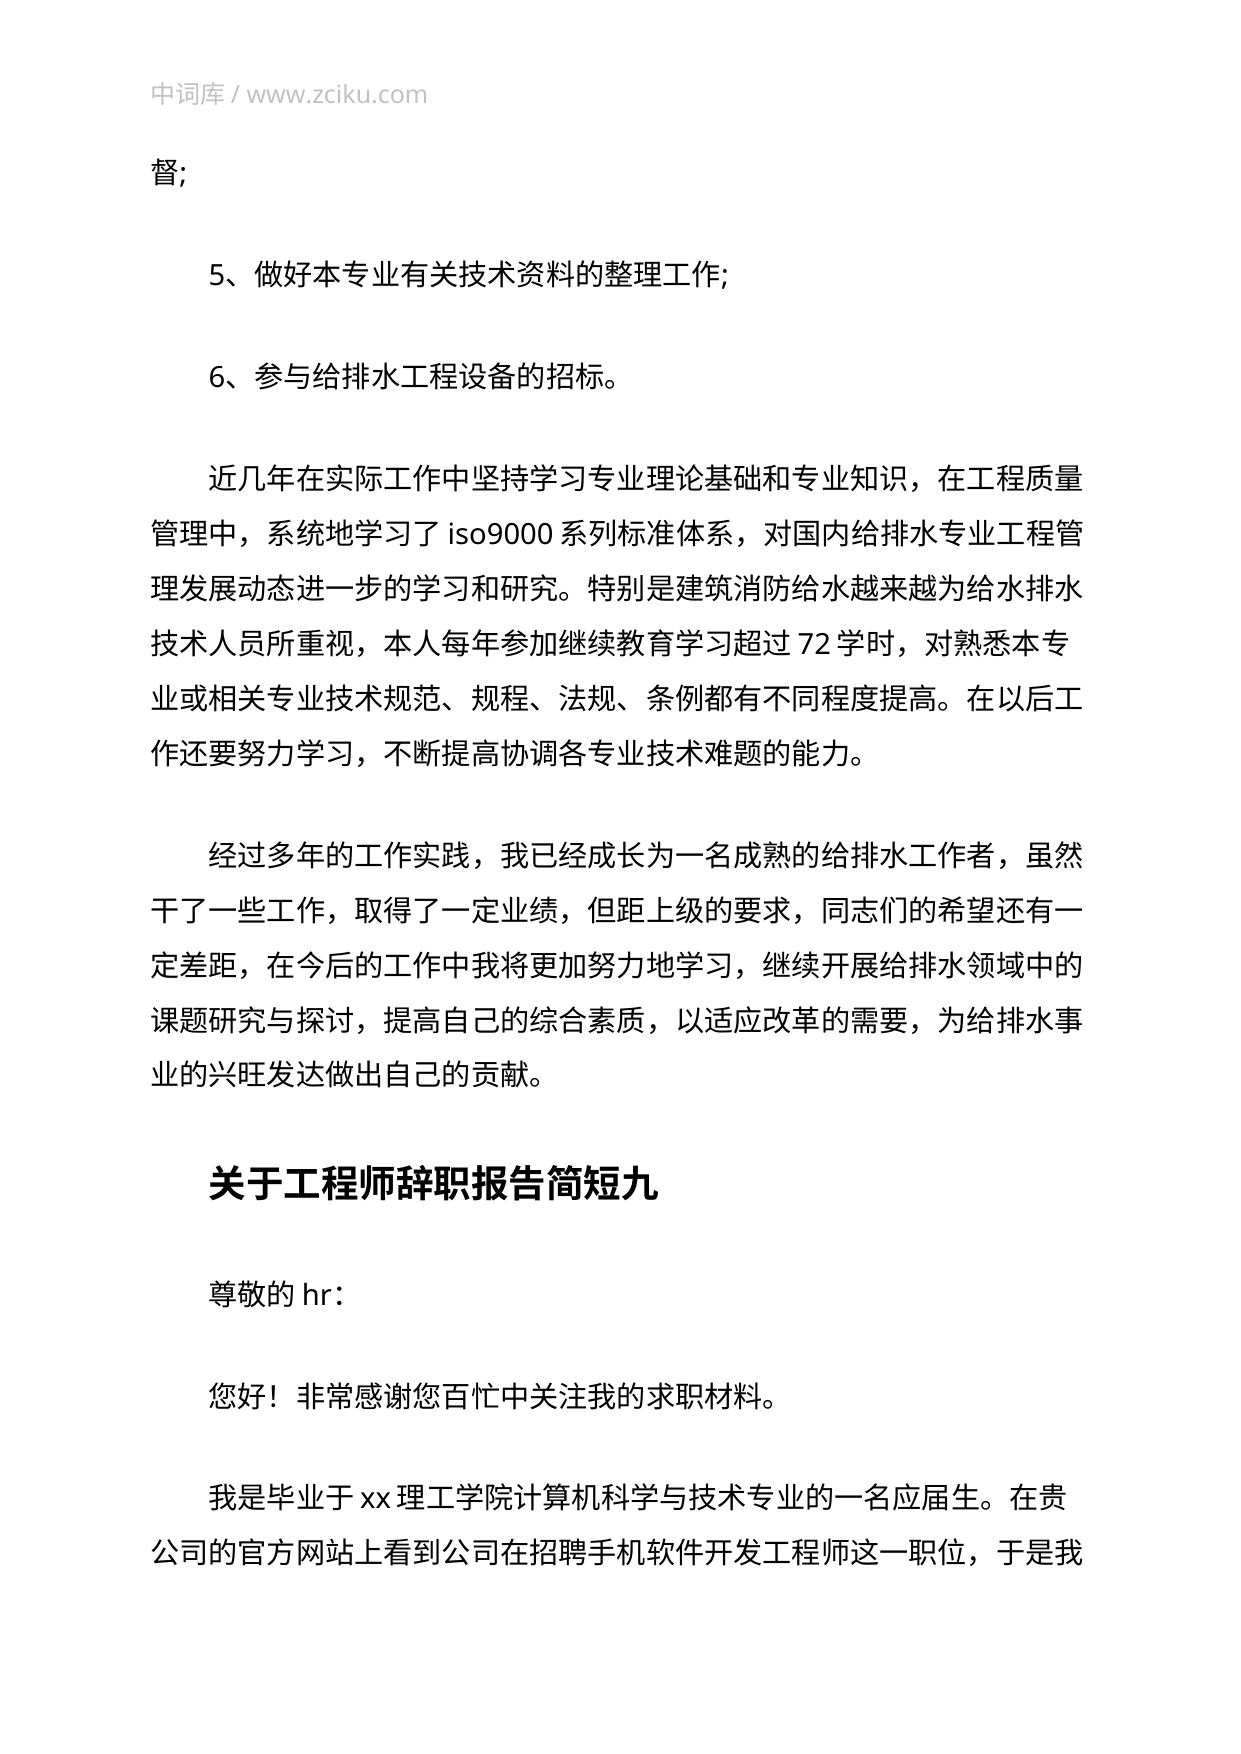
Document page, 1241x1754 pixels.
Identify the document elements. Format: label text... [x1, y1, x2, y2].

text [150, 150, 1090, 192]
text 经过多年的工作实践，我已经成长为一名成熟的给排水工作者，虽然干了一些工作，取得了一定业绩，但距上级的要求，同志们的希望还有一定差距，在今后的工作中我将更加努力地学习，继续开展给排水领域中的课题研究与探讨，提高自己的综合素质，以适应改革的需要，为给排水事业的兴旺发达做出自己的贡献。 [150, 832, 1090, 1094]
text 您好！非常感谢您百忙中关注我的求职材料。 [150, 1373, 1090, 1415]
text 近几年在实际工作中坚持学习专业理论基础和专业知识，在工程质量管理中，系统地学习了iso9000系列标准体系，对国内给排水专业工程管理发展动态进一步的学习和研究。特别是建筑消防给水越来越为给水排水技术人员所重视，本人每年参加继续教育学习超过72学时，对熟悉本专业或相关专业技术规范、规程、法规、条例都有不同程度提高。在以后工作还要努力学习，不断提高协调各专业技术难题的能力。 [150, 456, 1090, 773]
text 关于工程师辞职报告简短九 [150, 1154, 1090, 1208]
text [150, 1475, 1090, 1572]
text 6、参与给排水工程设备的招标。 [150, 354, 1090, 396]
text 尊敬的hr： [150, 1271, 1090, 1313]
text 5、做好本专业有关技术资料的整理工作; [150, 252, 1090, 294]
